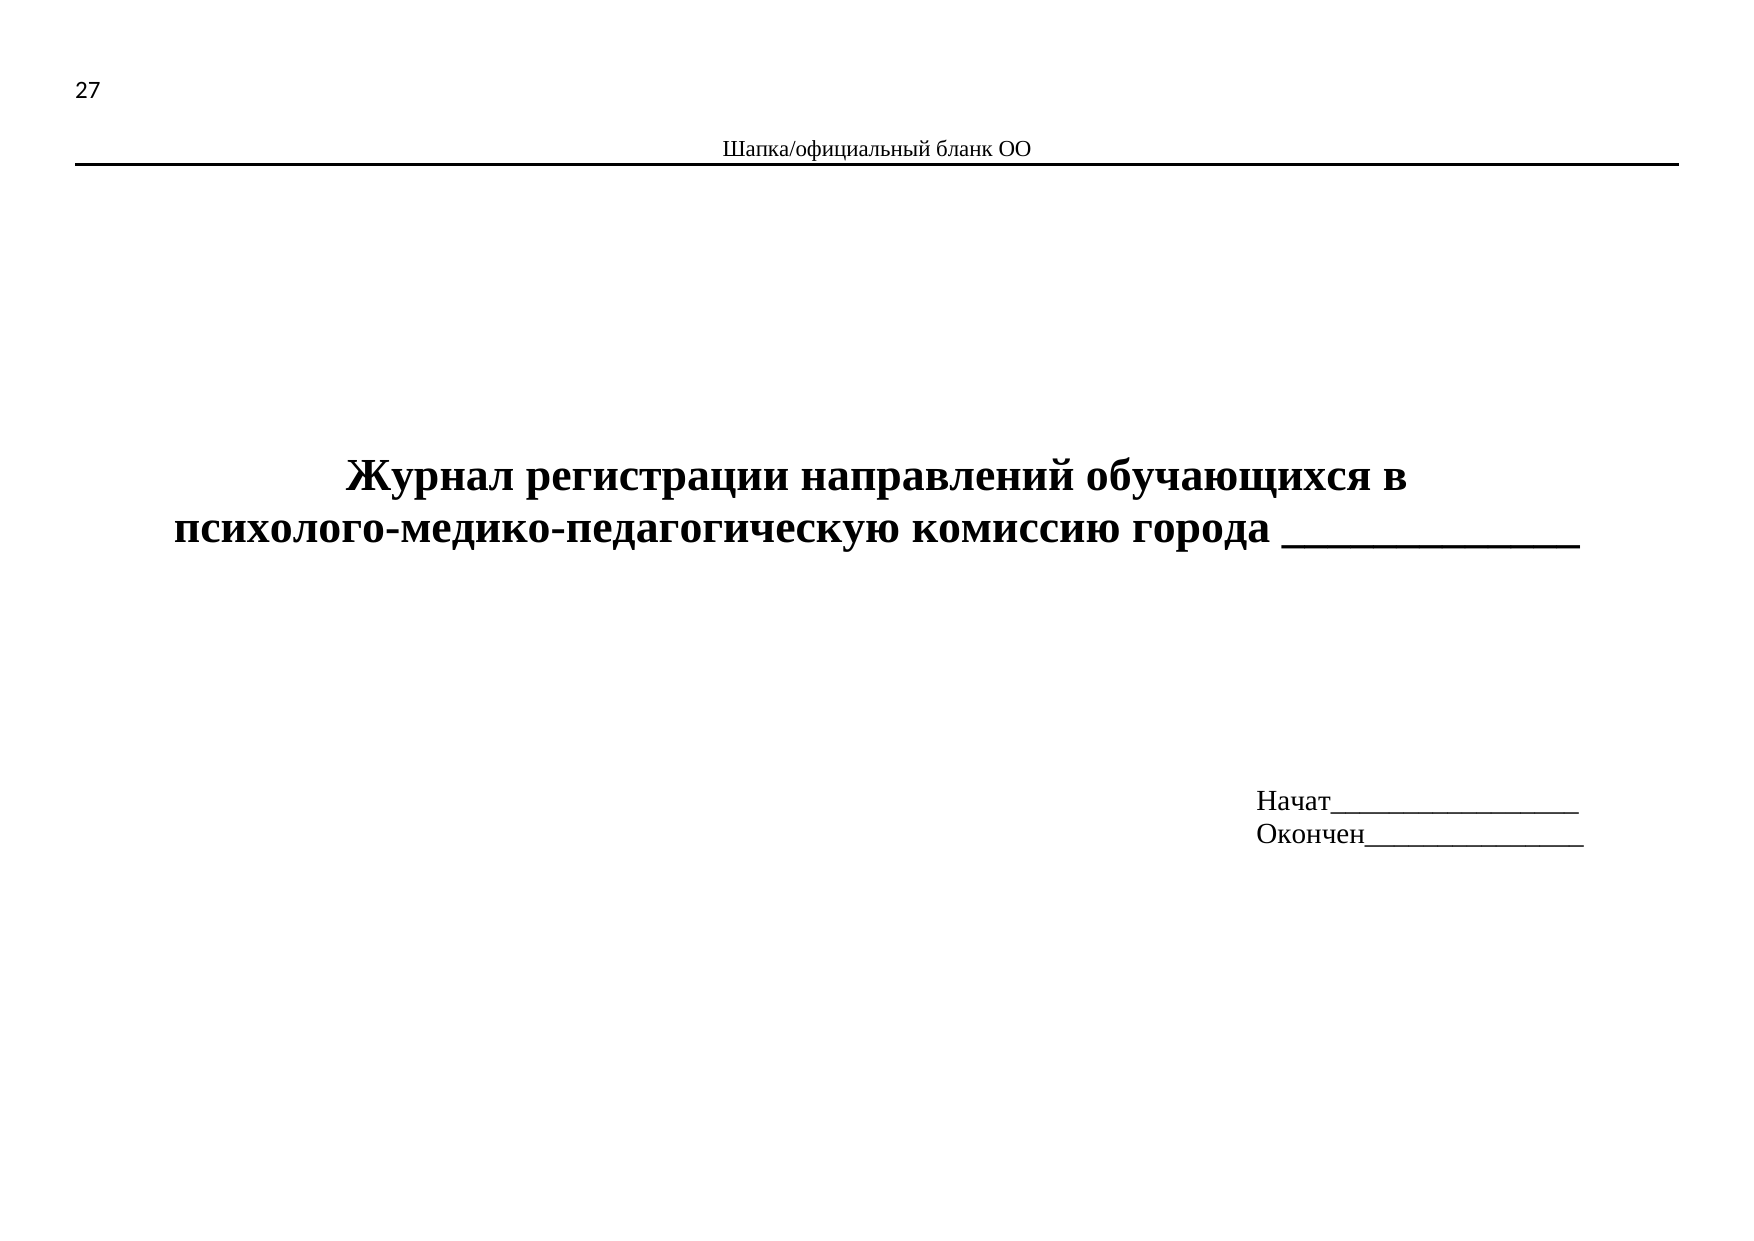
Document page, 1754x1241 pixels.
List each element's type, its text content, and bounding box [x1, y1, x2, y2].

text Журнал регистрации направлений обучающихся в [75, 447, 1679, 500]
list Окончен_______________ [1181, 816, 1679, 850]
list Начат_________________ [1181, 783, 1679, 816]
text Шапка/официальный бланк ОО [75, 135, 1679, 163]
text психолого-медико-педагогическую комиссию города _____________ [75, 500, 1679, 553]
